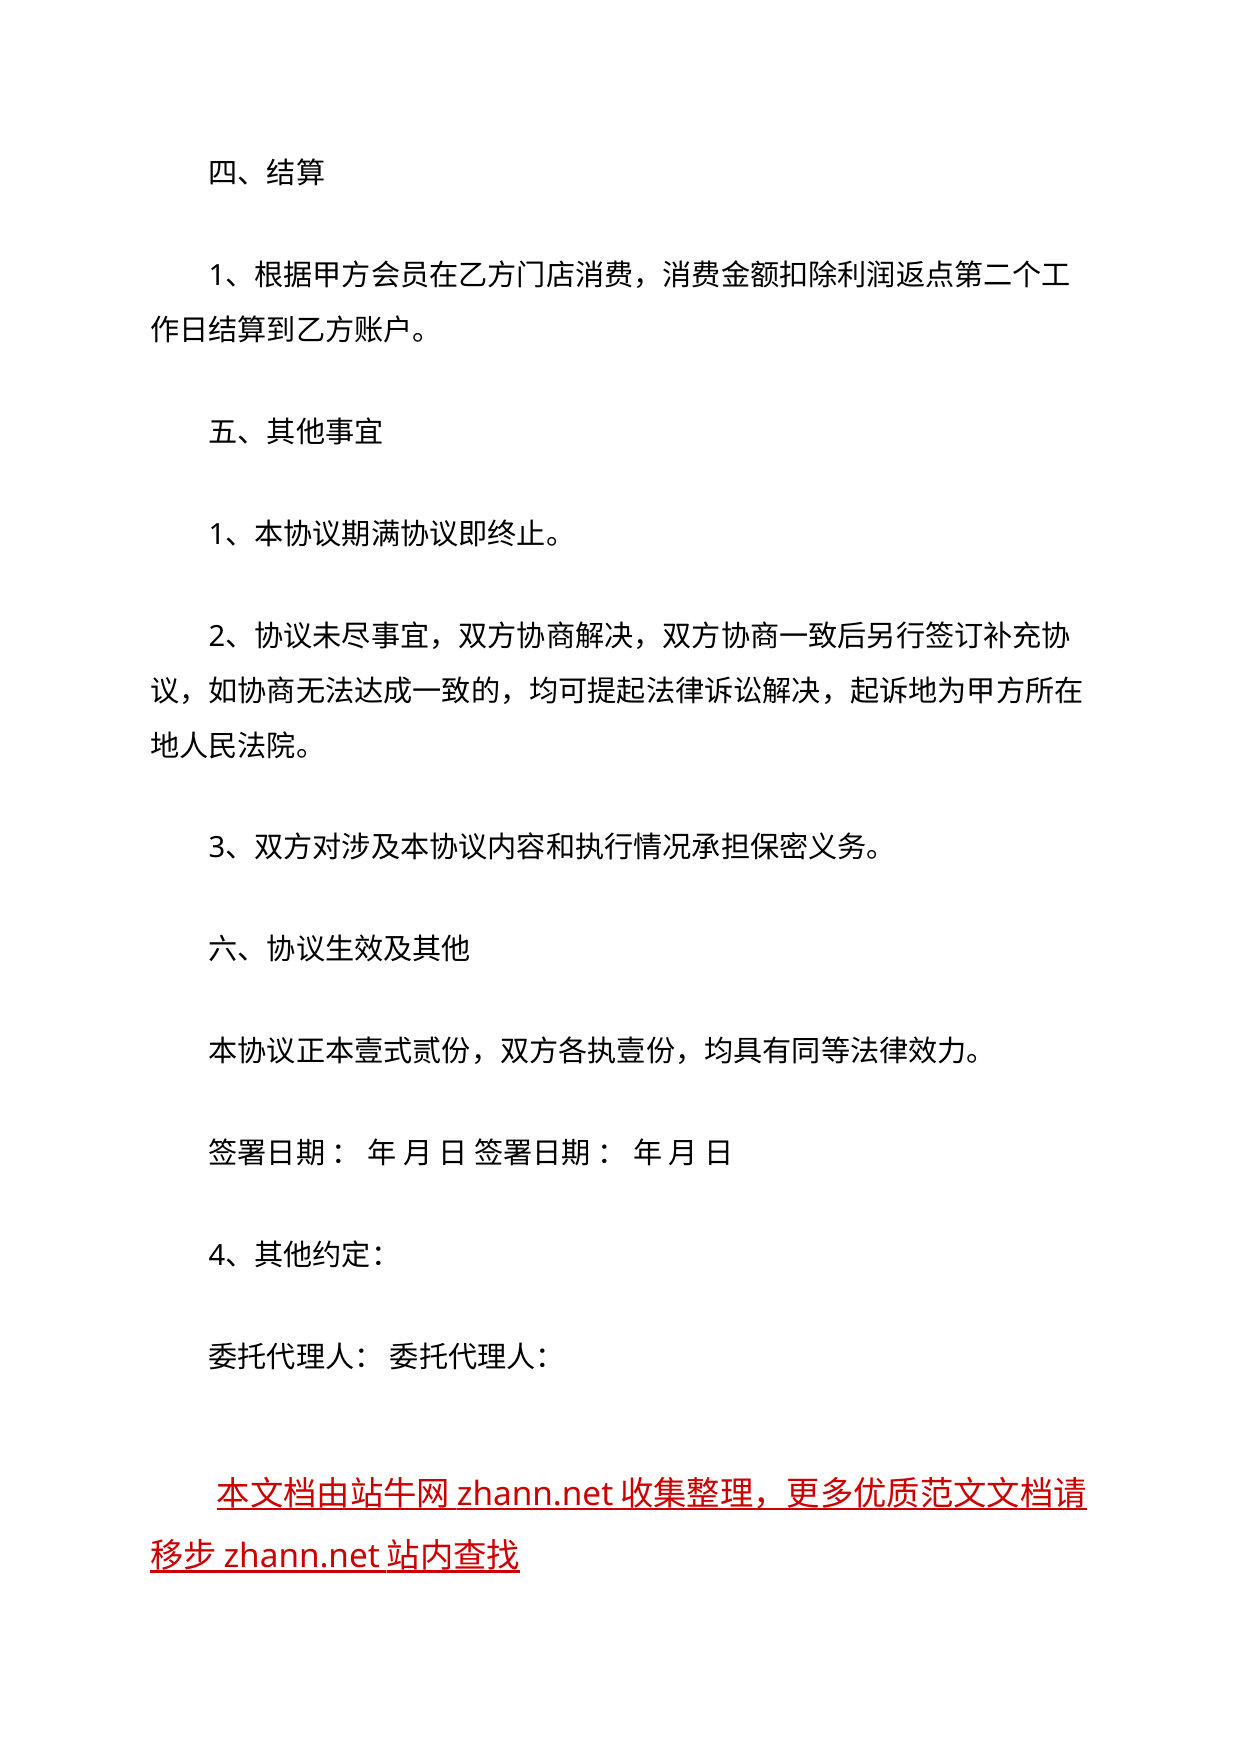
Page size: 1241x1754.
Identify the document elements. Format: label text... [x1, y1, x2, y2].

text 本文档由站牛网zhann.net收集整理，更多优质范文文档请移步zhann.net站内查找 [150, 1466, 1090, 1577]
text 1、根据甲方会员在乙方门店消费，消费金额扣除利润返点第二个工作日结算到乙方账户。 [150, 252, 1090, 349]
text 本协议正本壹式贰份，双方各执壹份，均具有同等法律效力。 [150, 1028, 1090, 1070]
text 签署日期 ： 年 月 日 签署日期 ： 年 月 日 [150, 1129, 1090, 1172]
text 4、其他约定： [150, 1231, 1090, 1274]
text 1、本协议期满协议即终止。 [150, 510, 1090, 553]
text 3、双方对涉及本协议内容和执行情况承担保密义务。 [150, 824, 1090, 866]
text 2、协议未尽事宜，双方协商解决，双方协商一致后另行签订补充协议，如协商无法达成一致的，均可提起法律诉讼解决，起诉地为甲方所在地人民法院。 [150, 612, 1090, 764]
text 五、其他事宜 [150, 408, 1090, 451]
text 四、结算 [150, 150, 1090, 192]
text 委托代理人： 委托代理人： [150, 1333, 1090, 1376]
text 六、协议生效及其他 [150, 926, 1090, 968]
